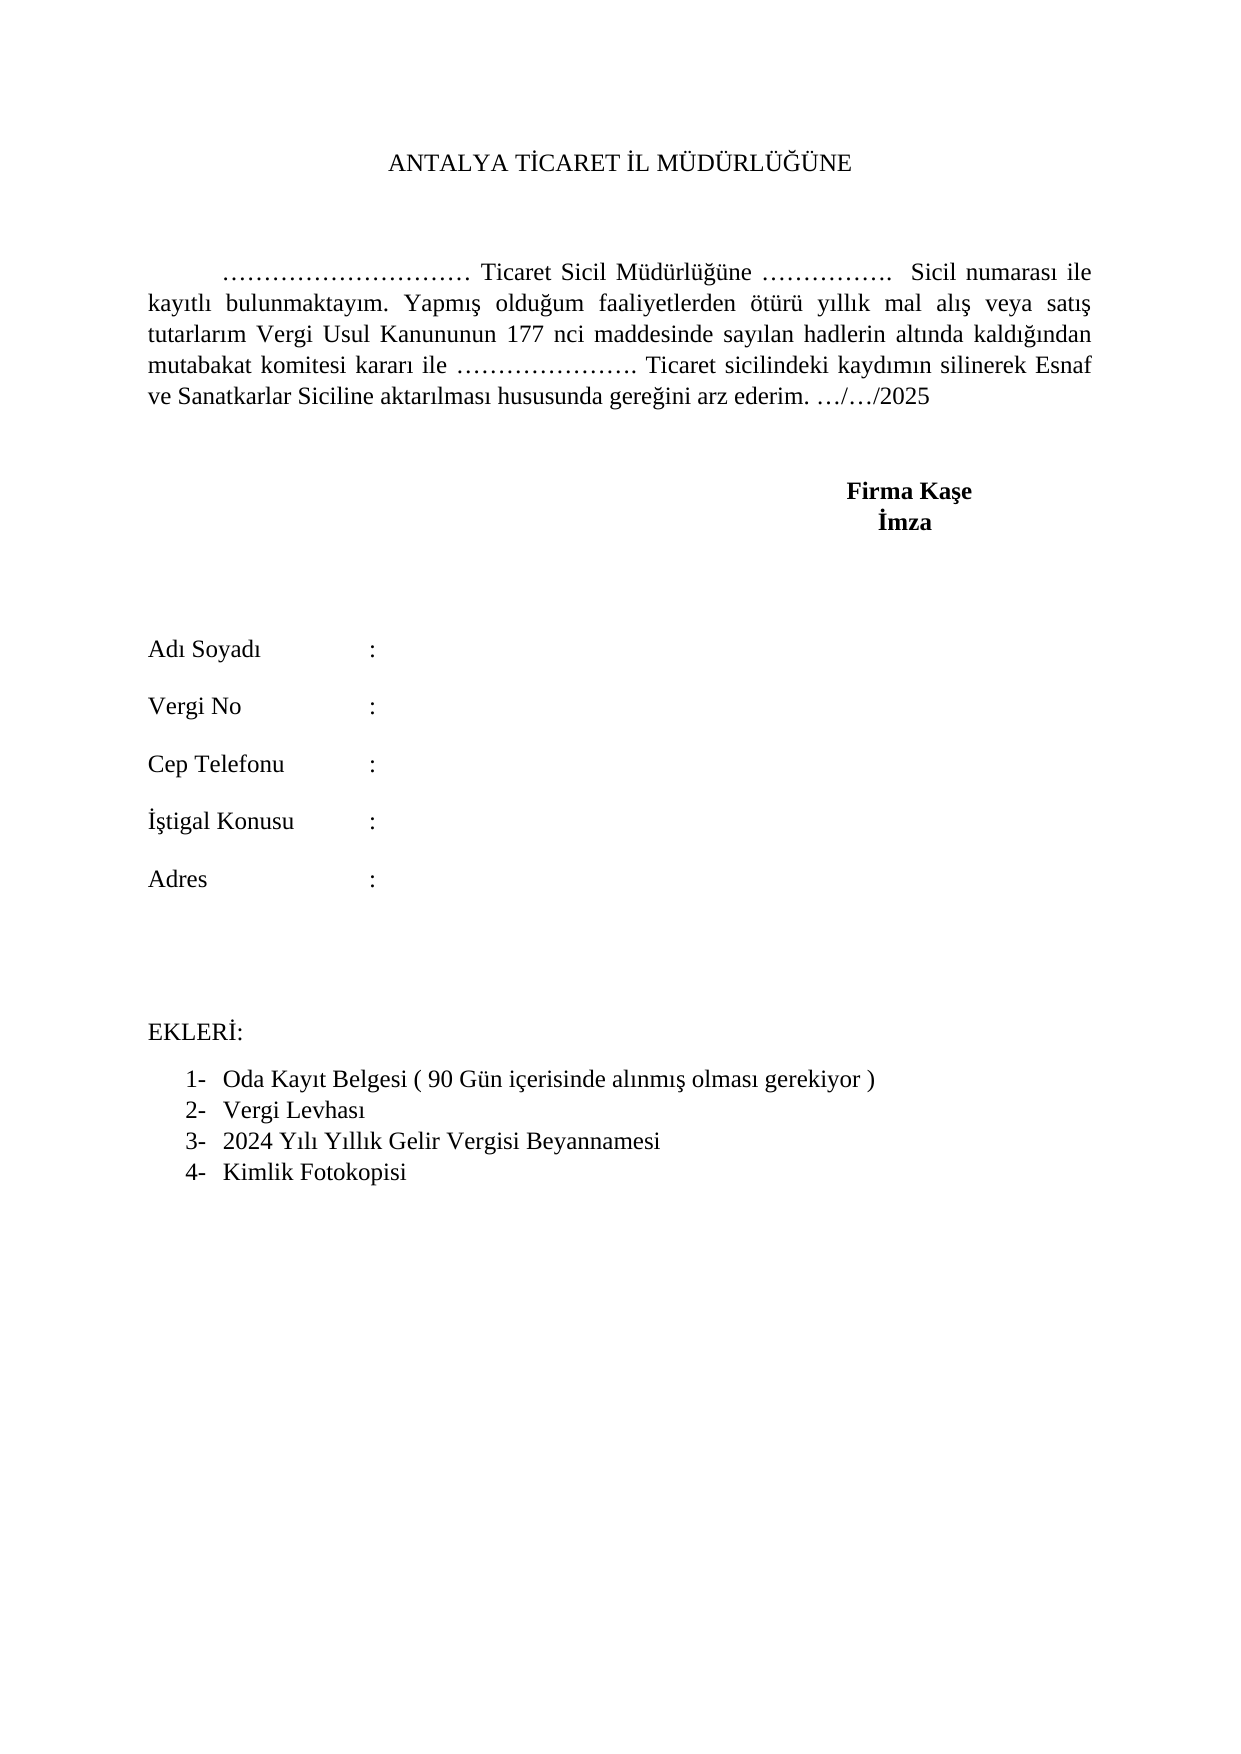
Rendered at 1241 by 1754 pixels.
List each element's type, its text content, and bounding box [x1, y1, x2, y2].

text Adres : [148, 864, 1093, 892]
text ………………………… Ticaret Sicil Müdürlüğüne ……………. Sicil numarası ile kayıtlı bulunmaktayım. Yapmış olduğum faaliyetlerden ötürü yıllık mal alış veya satış tutarlarım Vergi Usul Kanununun 177 nci maddesinde sayılan hadlerin altında kaldığından mutabakat komitesi kararı ile …………………. Ticaret sicilindeki kaydımın silinerek Esnaf ve Sanatkarlar Siciline aktarılması hususunda gereğini arz ederim. …/…/2025 [148, 257, 1093, 409]
list Oda Kayıt Belgesi ( 90 Gün içerisinde alınmış olması gerekiyor ) [185, 1064, 1093, 1093]
text İmza [148, 507, 1093, 536]
list Kimlik Fotokopisi [185, 1157, 1093, 1186]
text EKLERİ: [148, 1017, 1093, 1045]
text Firma Kaşe [148, 476, 1093, 505]
list Vergi Levhası [185, 1095, 1093, 1124]
list 2024 Yılı Yıllık Gelir Vergisi Beyannamesi [185, 1126, 1093, 1155]
text Vergi No : [148, 691, 1093, 720]
text Adı Soyadı : [148, 634, 1093, 662]
text İştigal Konusu : [148, 806, 1093, 835]
text Cep Telefonu : [148, 749, 1093, 777]
text ANTALYA TİCARET İL MÜDÜRLÜĞÜNE [148, 148, 1093, 176]
